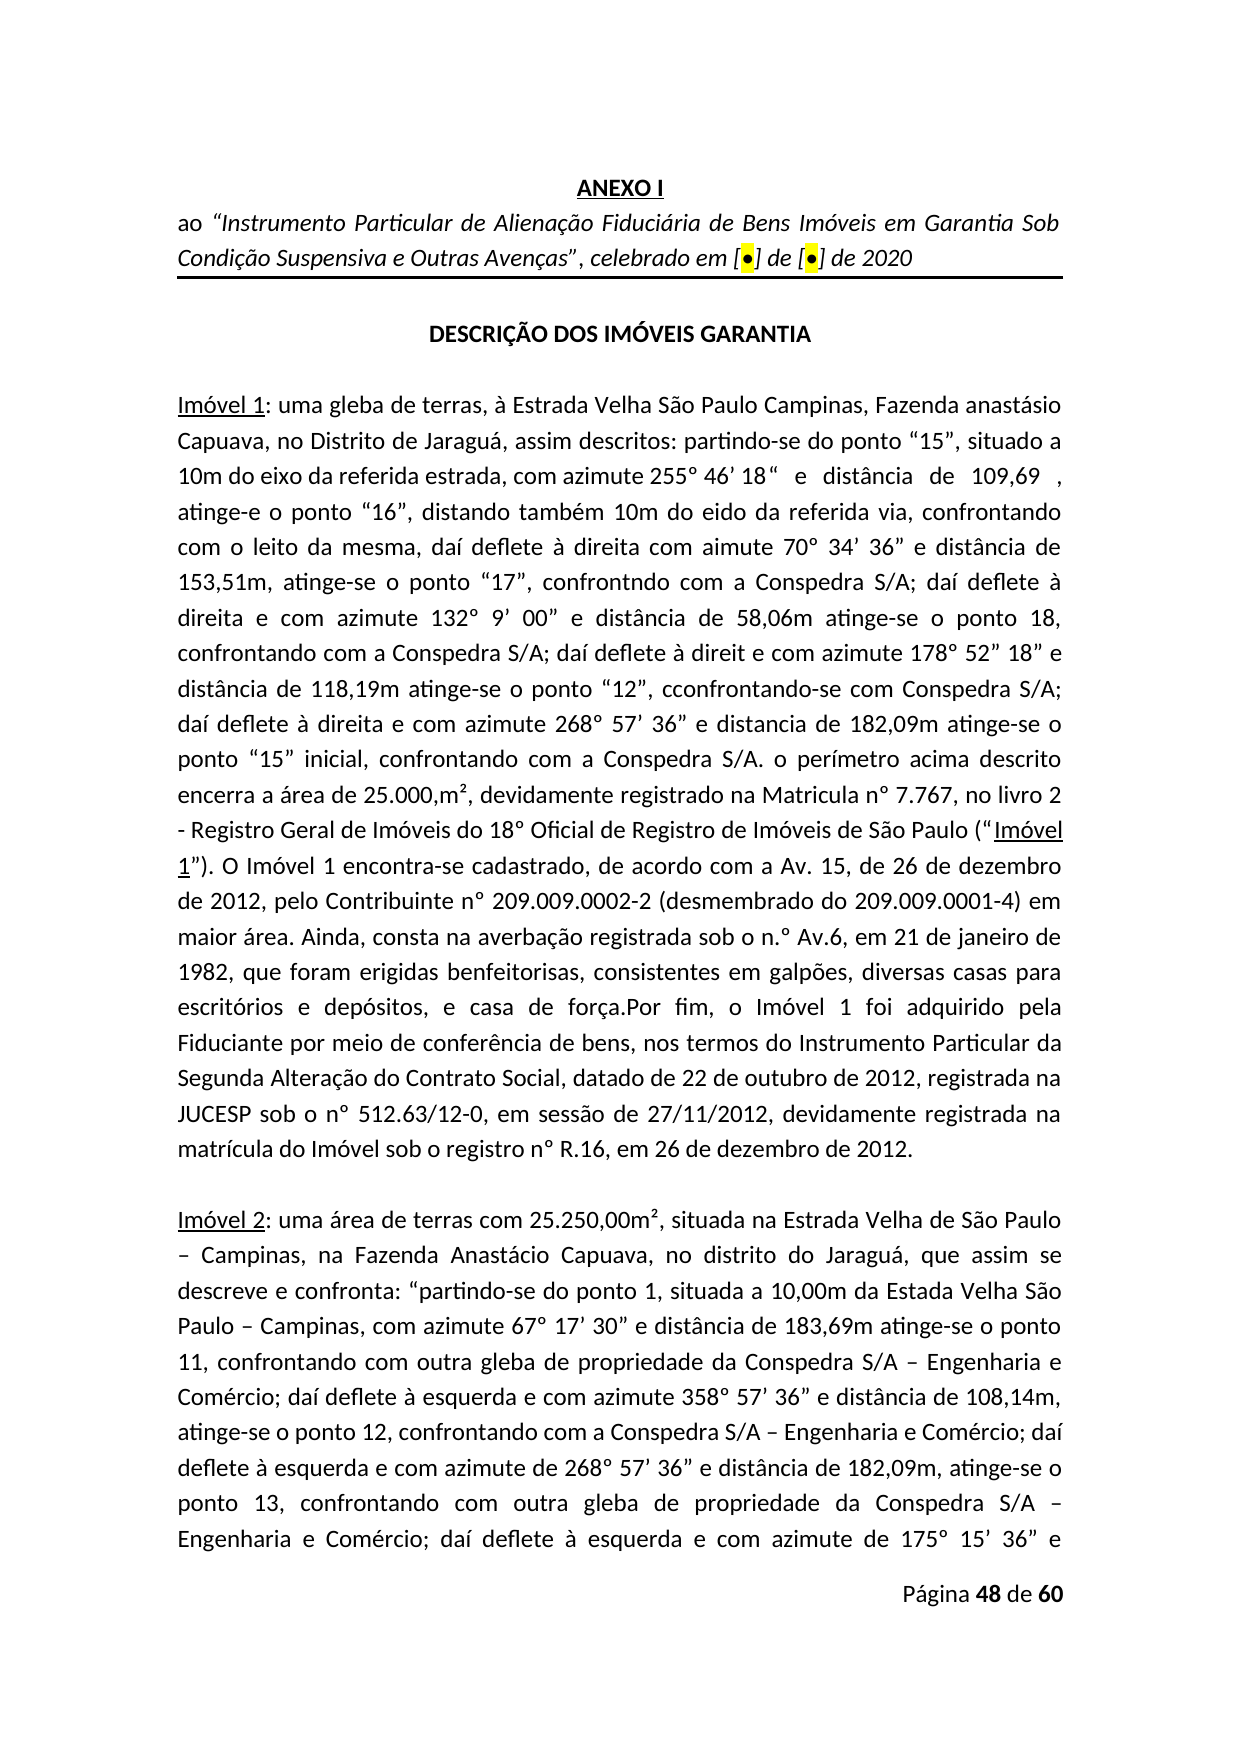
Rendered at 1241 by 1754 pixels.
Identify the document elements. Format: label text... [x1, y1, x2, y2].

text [177, 1200, 1063, 1554]
text Imóvel 1: uma gleba de terras, à Estrada Velha São Paulo Campinas, Fazenda anastásio Capuava, no Distrito de Jaraguá, assim descritos: partindo-se do ponto “15”, situado a 10m do eixo da referida estrada, com azimute 255º 46’ 18 “ e distância de 109,69 , atinge-e o ponto “16”, distando também 10m do eido da referida via, confrontando com o leito da mesma, daí deflete à direita com aimute 70º 34’ 36” e distância de 153,51m, atinge-se o ponto “17”, confrontndo com a Conspedra S/A; daí deflete à direita e com azimute 132º 9’ 00” e distância de 58,06m atinge-se o ponto 18, confrontando com a Conspedra S/A; daí deflete à direit e com azimute 178º 52” 18” e distância de 118,19m atinge-se o ponto “12”, cconfrontando-se com Conspedra S/A; daí deflete à direita e com azimute 268º 57’ 36” e distancia de 182,09m atinge-se o ponto “15” inicial, confrontando com a Conspedra S/A. o perímetro acima descrito encerra a área de 25.000,m², devidamente registrado na Matricula nº 7.767, no livro 2 - Registro Geral de Imóveis do 18º Oficial de Registro de Imóveis de São Paulo (“Imóvel 1”). O Imóvel 1 encontra-se cadastrado, de acordo com a Av. 15, de 26 de dezembro de 2012, pelo Contribuinte nº 209.009.0002-2 (desmembrado do 209.009.0001-4) em maior área. Ainda, consta na averbação registrada sob o n.º Av.6, em 21 de janeiro de 1982, que foram erigidas benfeitorisas, consistentes em galpões, diversas casas para escritórios e depósitos, e casa de força.Por fim, o Imóvel 1 foi adquirido pela Fiduciante por meio de conferência de bens, nos termos do Instrumento Particular da Segunda Alteração do Contrato Social, datado de 22 de outubro de 2012, registrada na JUCESP sob o nº 512.63/12-0, em sessão de 27/11/2012, devidamente registrada na matrícula do Imóvel sob o registro nº R.16, em 26 de dezembro de 2012. [177, 385, 1063, 1164]
text DESCRIÇÃO DOS IMÓVEIS GARANTIA [177, 314, 1063, 350]
text ao “Instrumento Particular de Alienação Fiduciária de Bens Imóveis em Garantia Sob Condição Suspensiva e Outras Avenças”, celebrado em [•] de [•] de 2020 [177, 203, 1063, 276]
subtitle ANEXO I [177, 168, 1063, 203]
